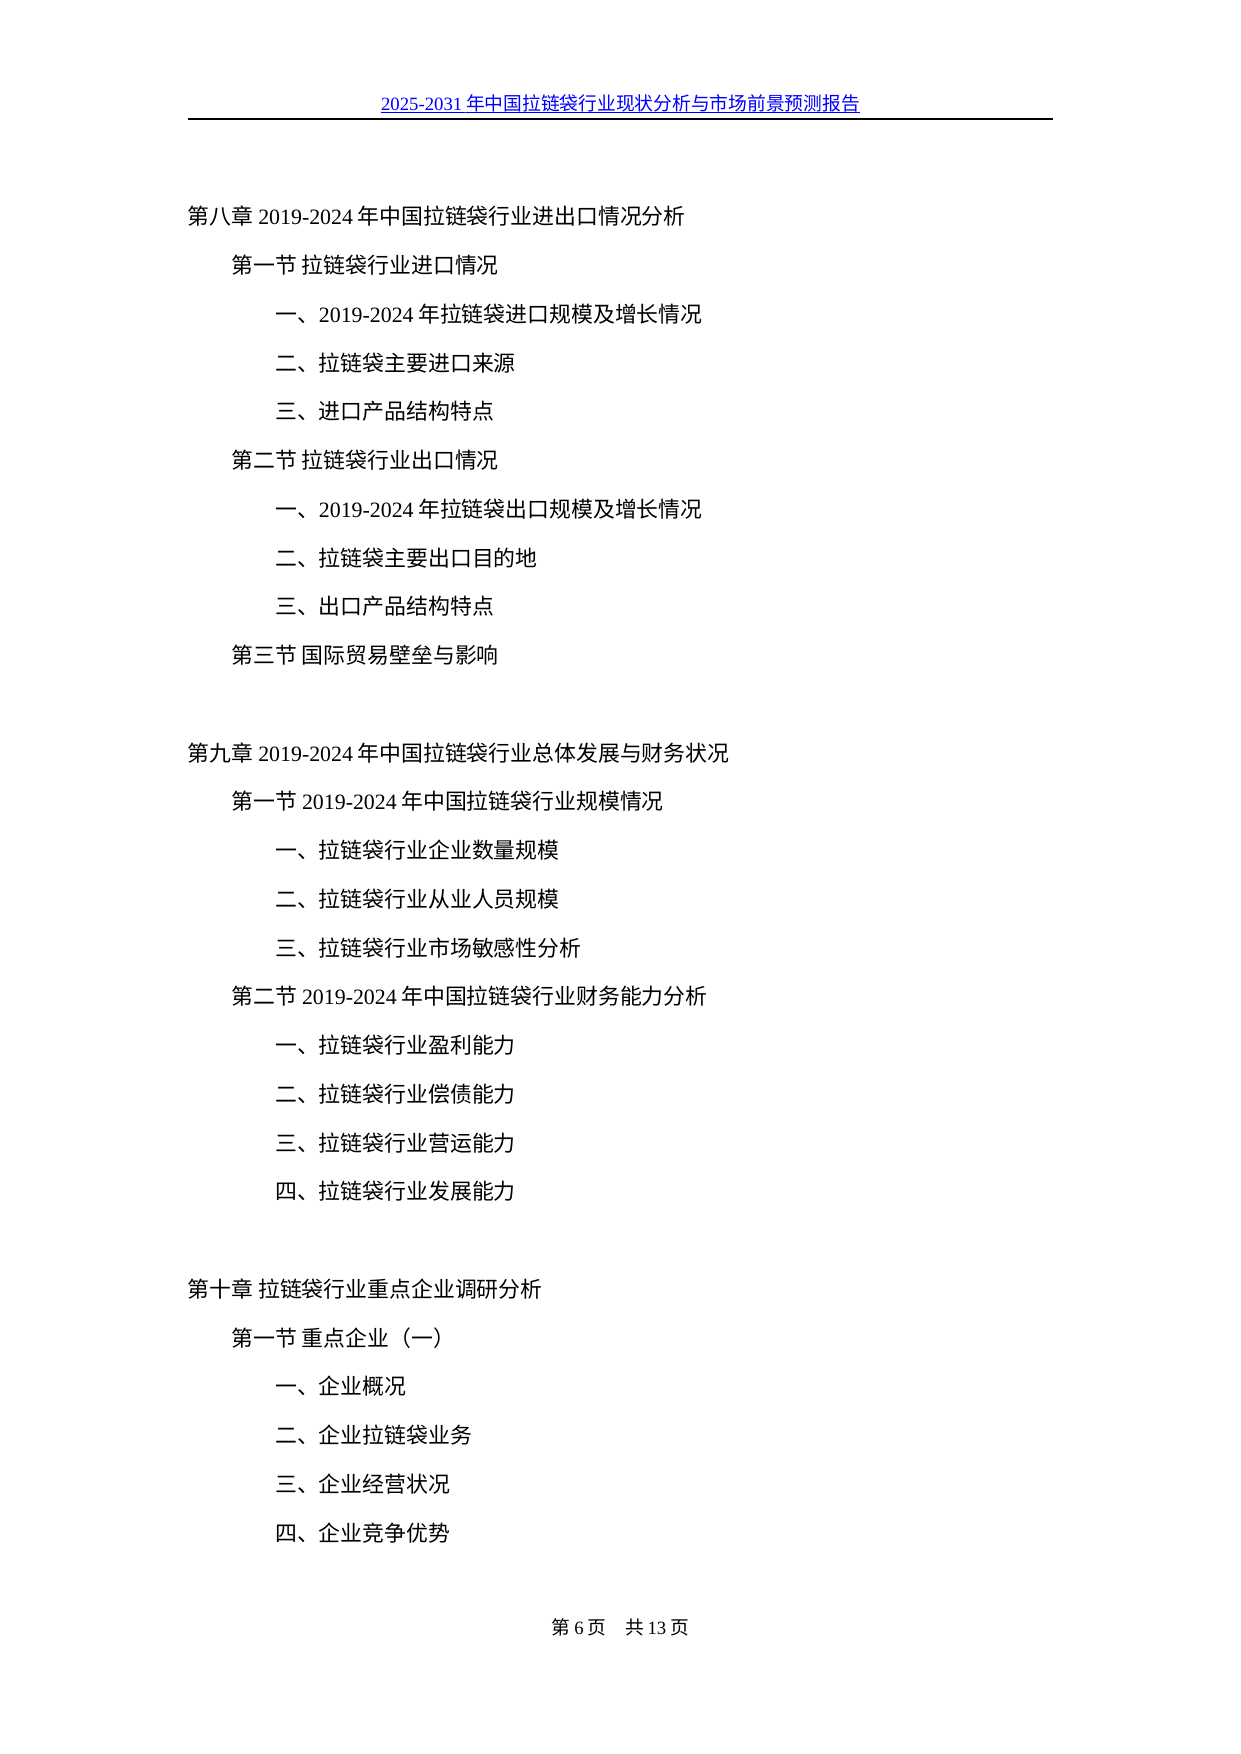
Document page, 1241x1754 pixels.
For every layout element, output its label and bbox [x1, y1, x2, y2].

text [187, 150, 1053, 1548]
